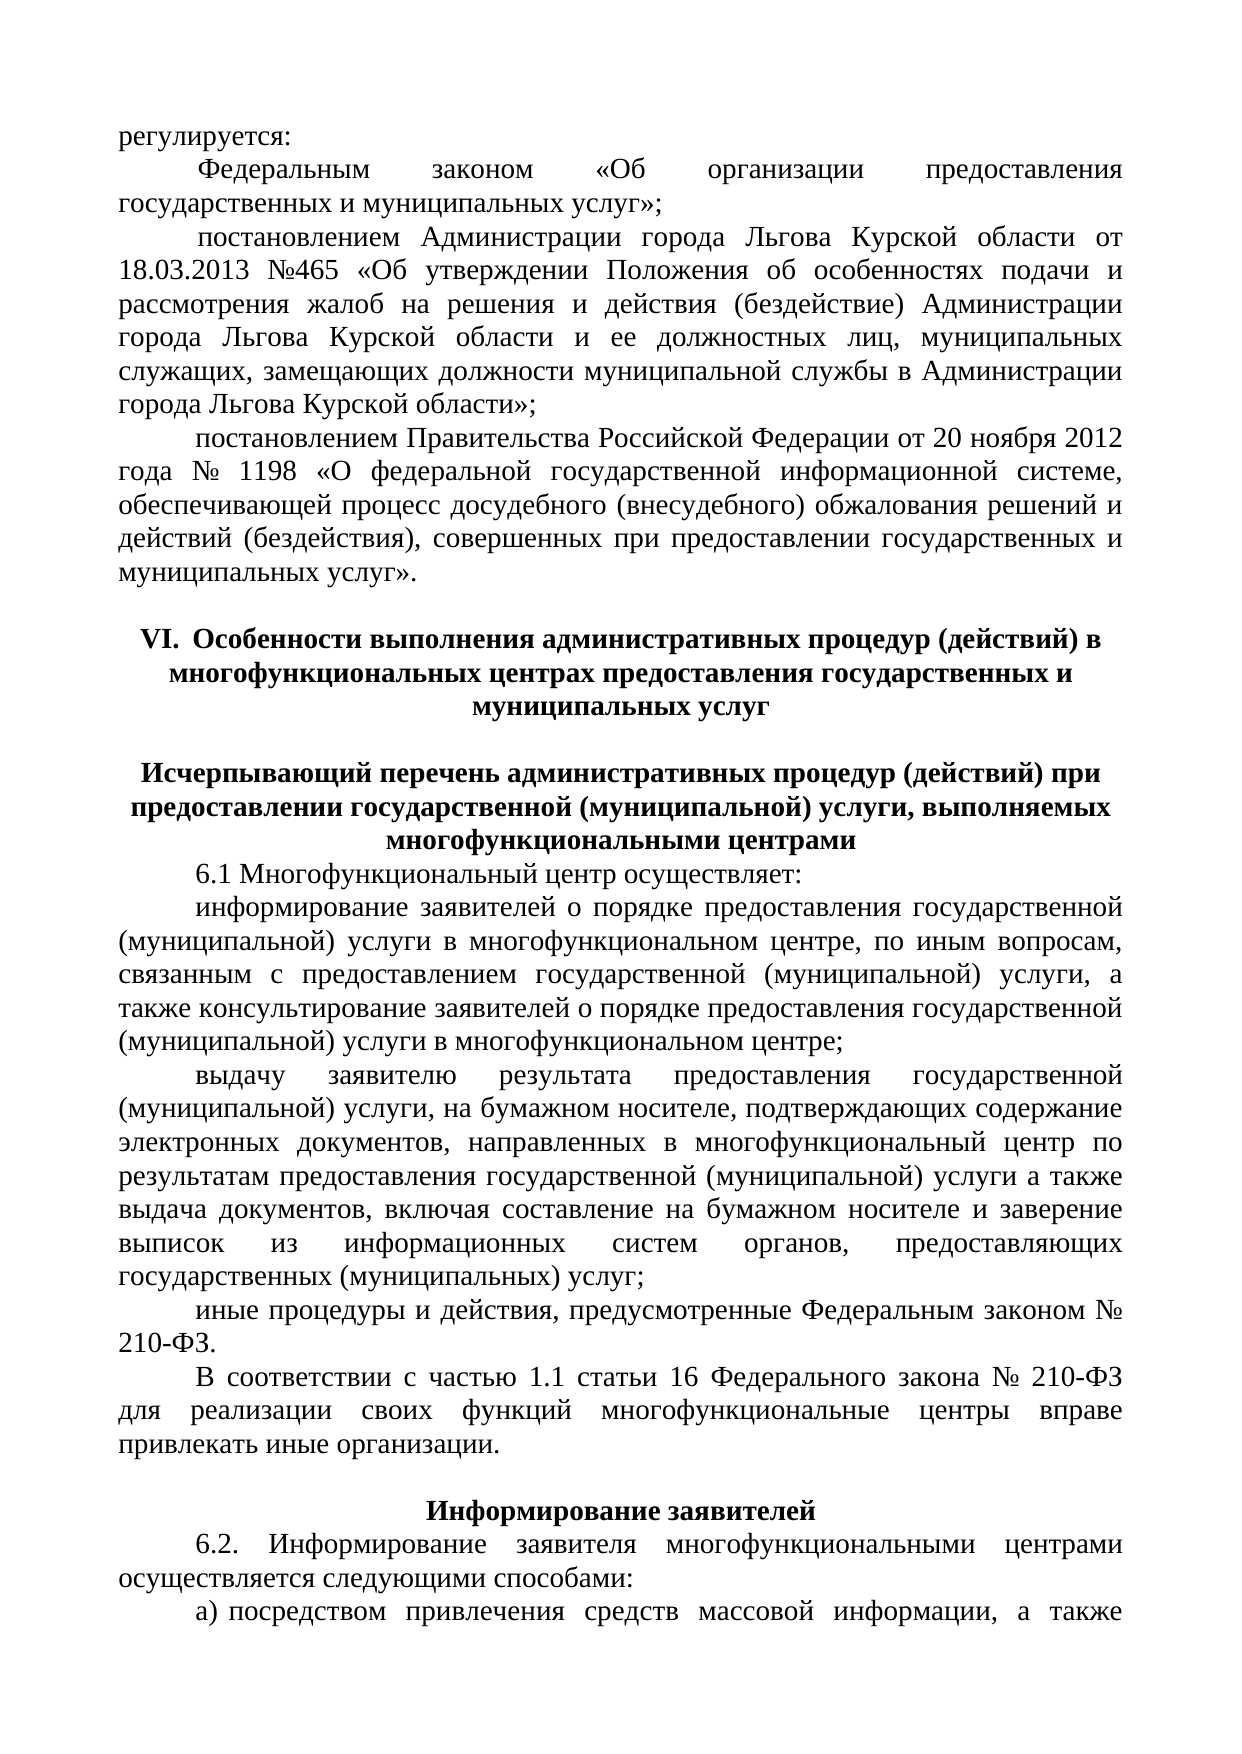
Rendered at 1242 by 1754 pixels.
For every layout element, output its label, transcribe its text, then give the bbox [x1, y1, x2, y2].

text информирование заявителей о порядке предоставления государственной (муниципальной) услуги в многофункциональном центре, по иным вопросам, связанным с предоставлением государственной (муниципальной) услуги, а также консультирование заявителей о порядке предоставления государственной (муниципальной) услуги в многофункциональном центре; [118, 889, 1123, 1057]
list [118, 118, 1123, 152]
text Федеральным законом «Об организации предоставления государственных и муниципальных услуг»; [118, 152, 1123, 219]
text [118, 1593, 1123, 1627]
text выдачу заявителю результата предоставления государственной (муниципальной) услуги, на бумажном носителе, подтверждающих содержание электронных документов, направленных в многофункциональный центр по результатам предоставления государственной (муниципальной) услуги а также выдача документов, включая составление на бумажном носителе и заверение выписок из информационных систем органов, предоставляющих государственных (муниципальных) услуг; [118, 1057, 1123, 1292]
text иные процедуры и действия, предусмотренные Федеральным законом № 210-ФЗ. [118, 1292, 1123, 1359]
text постановлением Правительства Российской Федерации от 20 ноября 2012 года № 1198 «О федеральной государственной информационной системе, обеспечивающей процесс досудебного (внесудебного) обжалования решений и действий (бездействия), совершенных при предоставлении государственных и муниципальных услуг». [118, 420, 1123, 588]
text Информирование заявителей [118, 1493, 1123, 1526]
text Исчерпывающий перечень административных процедур (действий) при предоставлении государственной (муниципальной) услуги, выполняемых многофункциональными центрами [118, 755, 1123, 856]
text 6.1 Многофункциональный центр осуществляет: [118, 856, 1123, 889]
text В соответствии с частью 1.1 статьи 16 Федерального закона № 210-ФЗ для реализации своих функций многофункциональные центры вправе привлекать иные организации. [118, 1359, 1123, 1459]
list Информирование заявителя многофункциональными центрами осуществляется следующими способами: [118, 1526, 1123, 1593]
list Особенности выполнения административных процедур (действий) в многофункциональных центрах предоставления государственных и муниципальных услуг [118, 621, 1123, 722]
text постановлением Администрации города Льгова Курской области от 18.03.2013 №465 «Об утверждении Положения об особенностях подачи и рассмотрения жалоб на решения и действия (бездействие) Администрации города Льгова Курской области и ее должностных лиц, муниципальных служащих, замещающих должности муниципальной службы в Администрации города Льгова Курской области»; [118, 219, 1123, 420]
